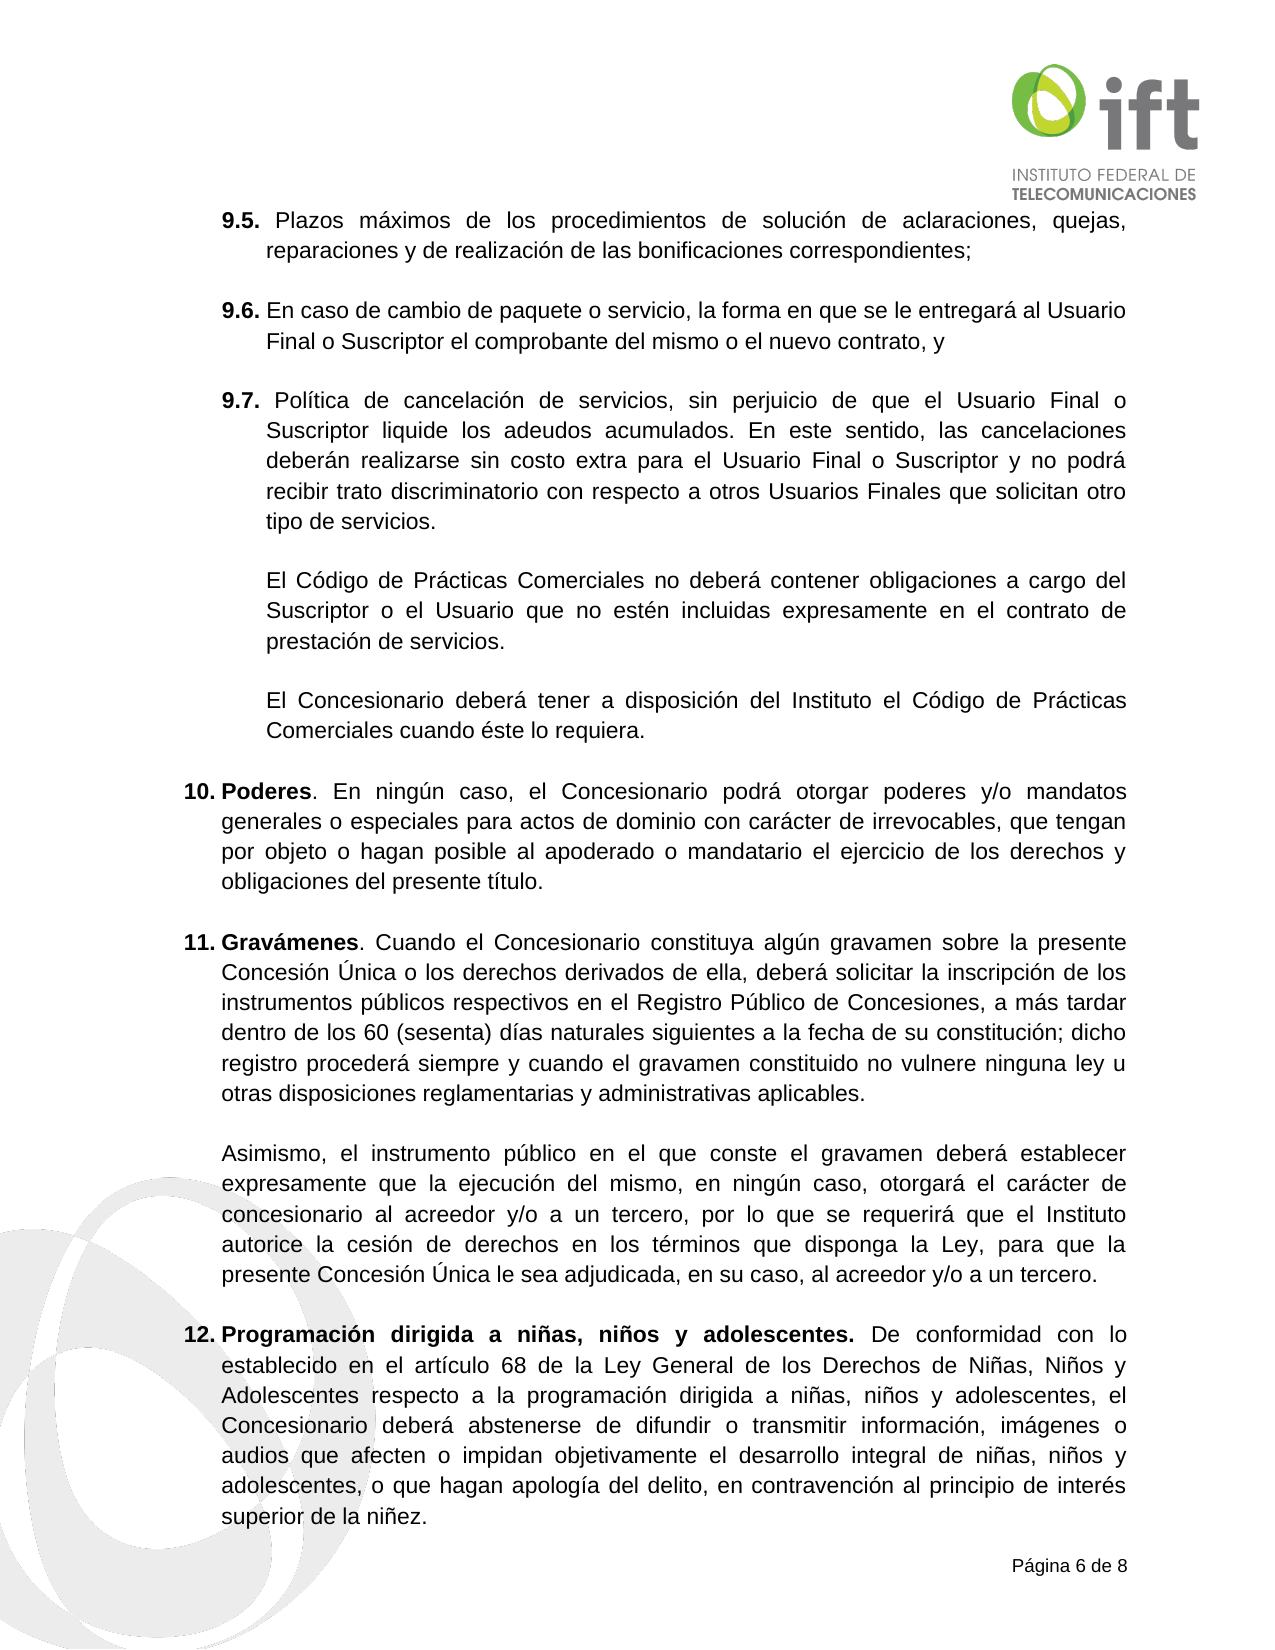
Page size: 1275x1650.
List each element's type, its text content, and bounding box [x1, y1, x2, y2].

text 9.6. En caso de cambio de paquete o servicio, la forma en que se le entregará al Usuario Final o Suscriptor el comprobante del mismo o el nuevo contrato, y [222, 297, 1127, 354]
text Asimismo, el instrumento público en el que conste el gravamen deberá establecer expresamente que la ejecución del mismo, en ningún caso, otorgará el carácter de concesionario al acreedor y/o a un tercero, por lo que se requerirá que el Instituto autorice la cesión de derechos en los términos que disponga la Ley, para que la presente Concesión Única le sea adjudicada, en su caso, al acreedor y/o a un tercero. [221, 1140, 1127, 1287]
picture [0, 0, 1275, 1649]
text 9.7. Política de cancelación de servicios, sin perjuicio de que el Usuario Final o Suscriptor liquide los adeudos acumulados. En este sentido, las cancelaciones deberán realizarse sin costo extra para el Usuario Final o Suscriptor y no podrá recibir trato discriminatorio con respecto a otros Usuarios Finales que solicitan otro tipo de servicios. [222, 387, 1127, 534]
list Programación dirigida a niñas, niños y adolescentes. De conformidad con lo establecido en el artículo 68 de la Ley General de los Derechos de Niñas, Niños y Adolescentes respecto a la programación dirigida a niñas, niños y adolescentes, el Concesionario deberá abstenerse de difundir o transmitir información, imágenes o audios que afecten o impidan objetivamente el desarrollo integral de niñas, niños y adolescentes, o que hagan apología del delito, en contravención al principio de interés superior de la niñez. [184, 1321, 1127, 1529]
list Gravámenes. Cuando el Concesionario constituya algún gravamen sobre la presente Concesión Única o los derechos derivados de ella, deberá solicitar la inscripción de los instrumentos públicos respectivos en el Registro Público de Concesiones, a más tardar dentro de los 60 (sesenta) días naturales siguientes a la fecha de su constitución; dicho registro procederá siempre y cuando el gravamen constituido no vulnere ninguna ley u otras disposiciones reglamentarias y administrativas aplicables. [184, 929, 1127, 1106]
text El Concesionario deberá tener a disposición del Instituto el Código de Prácticas Comerciales cuando éste lo requiera. [266, 687, 1127, 743]
text El Código de Prácticas Comerciales no deberá contener obligaciones a cargo del Suscriptor o el Usuario que no estén incluidas expresamente en el contrato de prestación de servicios. [266, 567, 1127, 654]
text 9.5. Plazos máximos de los procedimientos de solución de aclaraciones, quejas, reparaciones y de realización de las bonificaciones correspondientes; [222, 207, 1127, 263]
list Poderes. En ningún caso, el Concesionario podrá otorgar poderes y/o mandatos generales o especiales para actos de dominio con carácter de irrevocables, que tengan por objeto o hagan posible al apoderado o mandatario el ejercicio de los derechos y obligaciones del presente título. [184, 778, 1127, 894]
